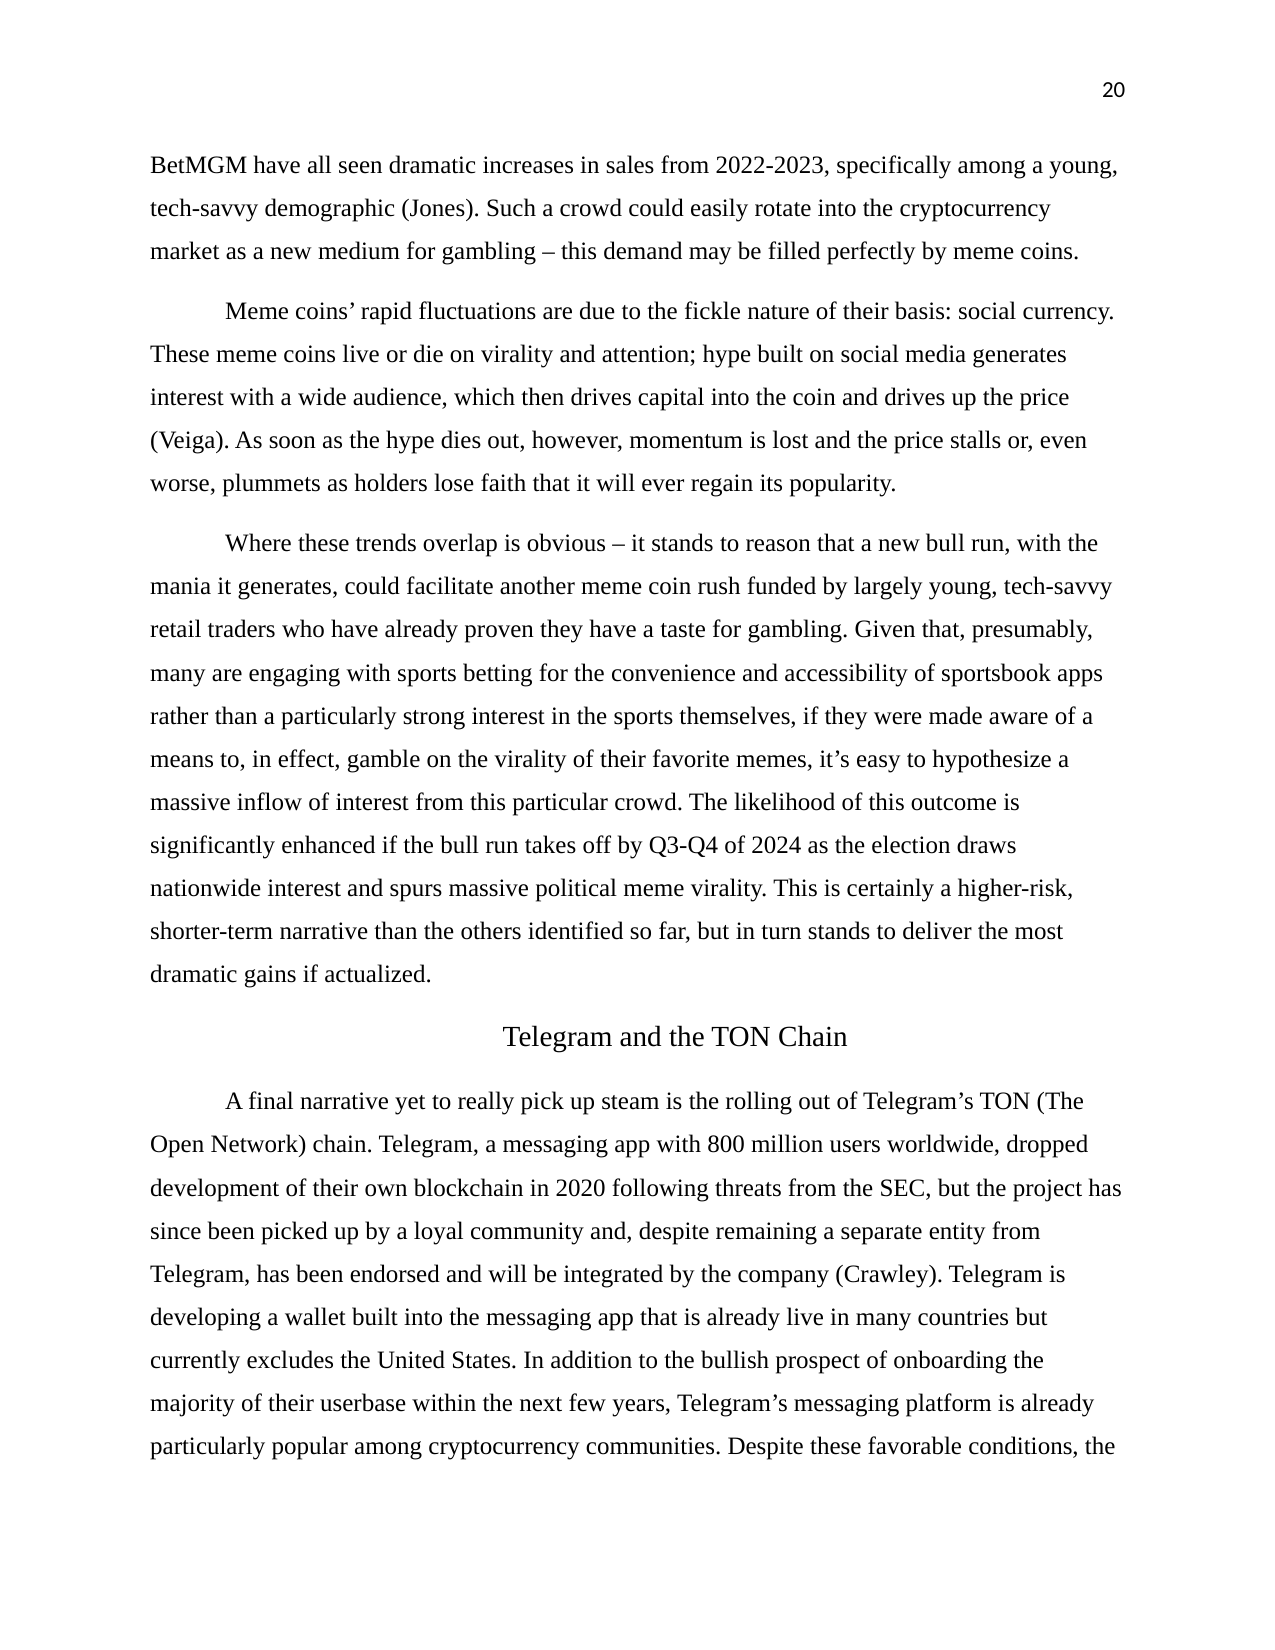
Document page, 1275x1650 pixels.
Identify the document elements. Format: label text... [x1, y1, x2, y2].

text Where these trends overlap is obvious – it stands to reason that a new bull run, with the mania it generates, could facilitate another meme coin rush funded by largely young, tech-savvy retail traders who have already proven they have a taste for gambling. Given that, presumably, many are engaging with sports betting for the convenience and accessibility of sportsbook apps rather than a particularly strong interest in the sports themselves, if they were made aware of a means to, in effect, gamble on the virality of their favorite memes, it’s easy to hypothesize a massive inflow of interest from this particular crowd. The likelihood of this outcome is significantly enhanced if the bull run takes off by Q3-Q4 of 2024 as the election draws nationwide interest and spurs massive political meme virality. This is certainly a higher-risk, shorter-term narrative than the others identified so far, but in turn stands to deliver the most dramatic gains if actualized. [150, 528, 1125, 988]
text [150, 150, 1125, 265]
text Telegram and the TON Chain [150, 1019, 1125, 1053]
text Meme coins’ rapid fluctuations are due to the fickle nature of their basis: social currency. These meme coins live or die on virality and attention; hype built on social media generates interest with a wide audience, which then drives capital into the coin and drives up the price (Veiga). As soon as the hype dies out, however, momentum is lost and the price stalls or, even worse, plummets as holders lose faith that it will ever regain its popularity. [150, 296, 1125, 497]
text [150, 1086, 1125, 1460]
